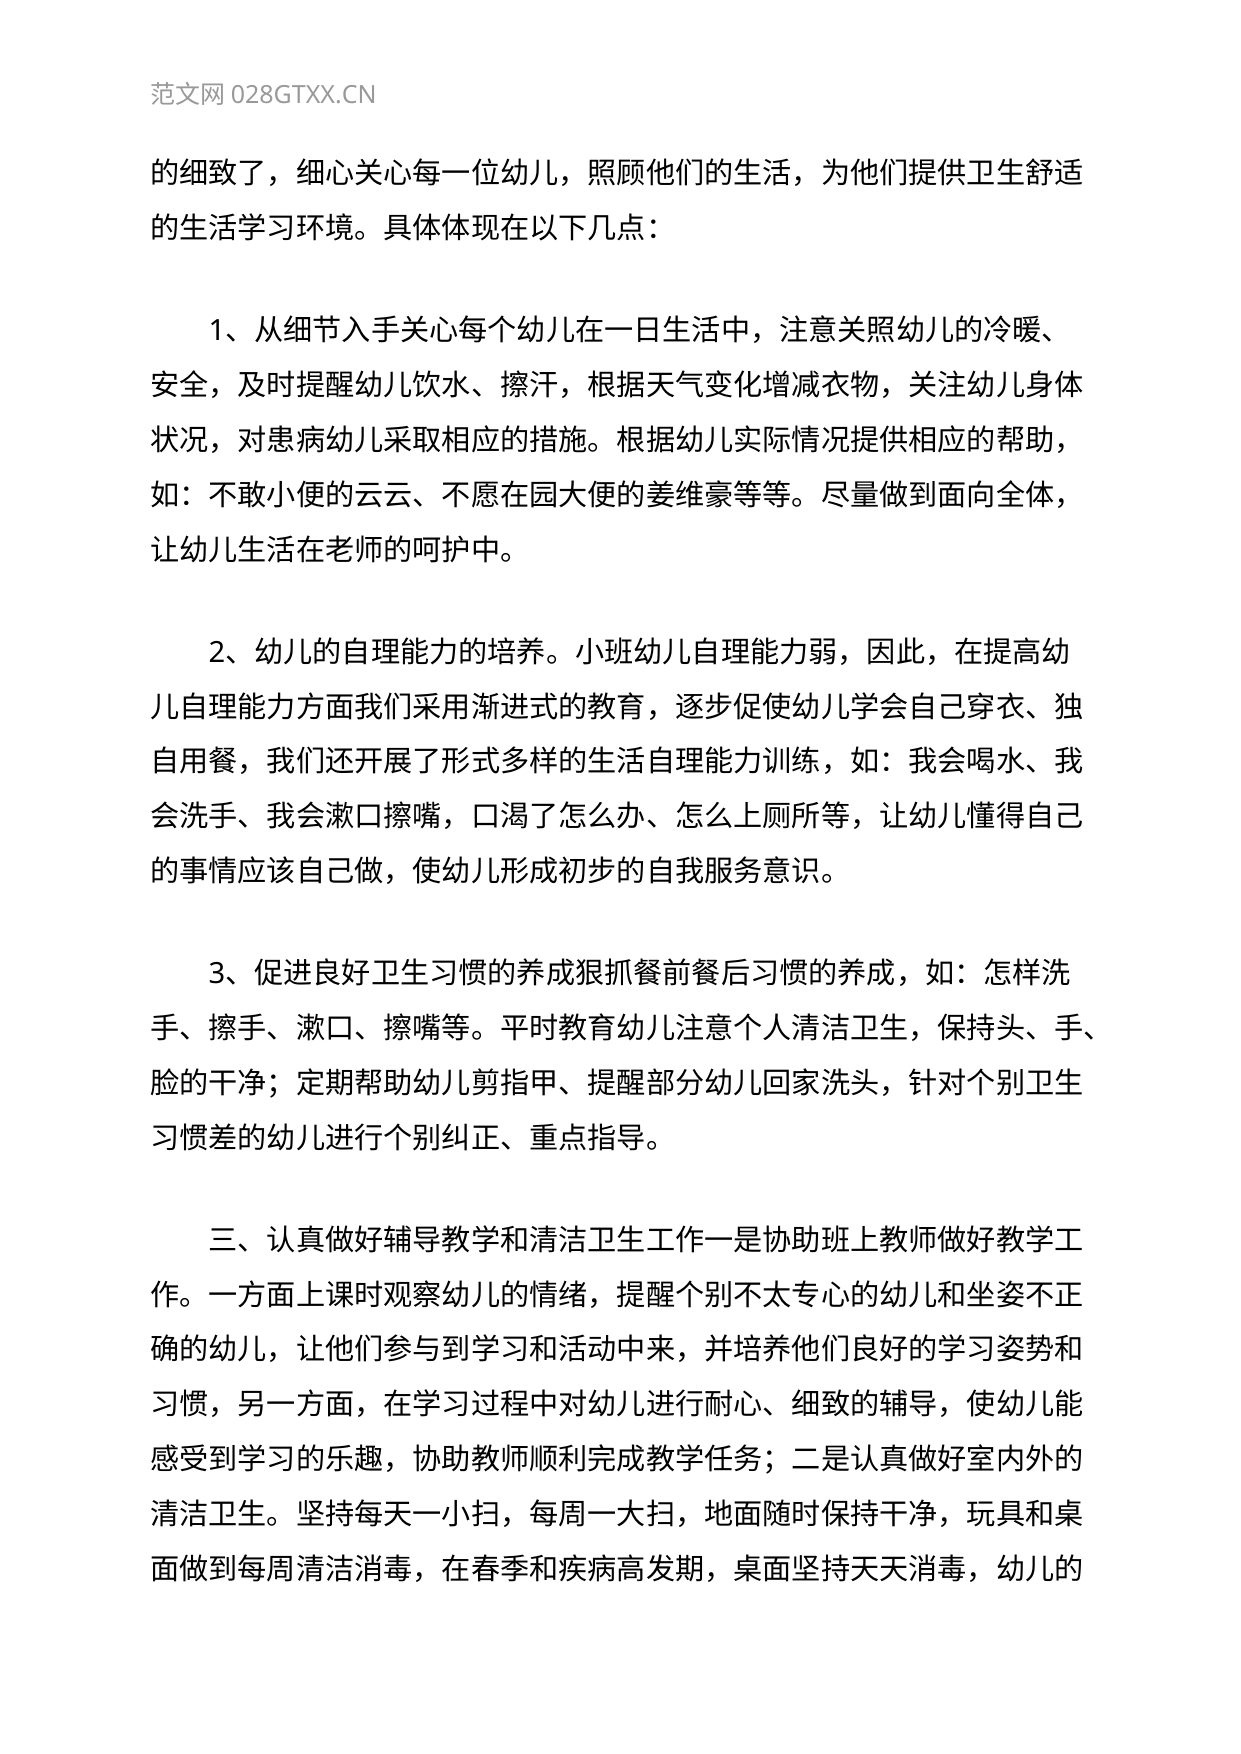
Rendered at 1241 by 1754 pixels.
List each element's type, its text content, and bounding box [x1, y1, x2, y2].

text 1、从细节入手关心每个幼儿在一日生活中，注意关照幼儿的冷暖、安全，及时提醒幼儿饮水、擦汗，根据天气变化增减衣物，关注幼儿身体状况，对患病幼儿采取相应的措施。根据幼儿实际情况提供相应的帮助，如：不敢小便的云云、不愿在园大便的姜维豪等等。尽量做到面向全体，让幼儿生活在老师的呵护中。 [150, 307, 1090, 569]
text 2、幼儿的自理能力的培养。小班幼儿自理能力弱，因此，在提高幼儿自理能力方面我们采用渐进式的教育，逐步促使幼儿学会自己穿衣、独自用餐，我们还开展了形式多样的生活自理能力训练，如：我会喝水、我会洗手、我会漱口擦嘴，口渴了怎么办、怎么上厕所等，让幼儿懂得自己的事情应该自己做，使幼儿形成初步的自我服务意识。 [150, 628, 1090, 890]
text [150, 1216, 1090, 1588]
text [150, 150, 1090, 247]
text 3、促进良好卫生习惯的养成狠抓餐前餐后习惯的养成，如：怎样洗手、擦手、漱口、擦嘴等。平时教育幼儿注意个人清洁卫生，保持头、手、脸的干净；定期帮助幼儿剪指甲、提醒部分幼儿回家洗头，针对个别卫生习惯差的幼儿进行个别纠正、重点指导。 [150, 949, 1090, 1157]
